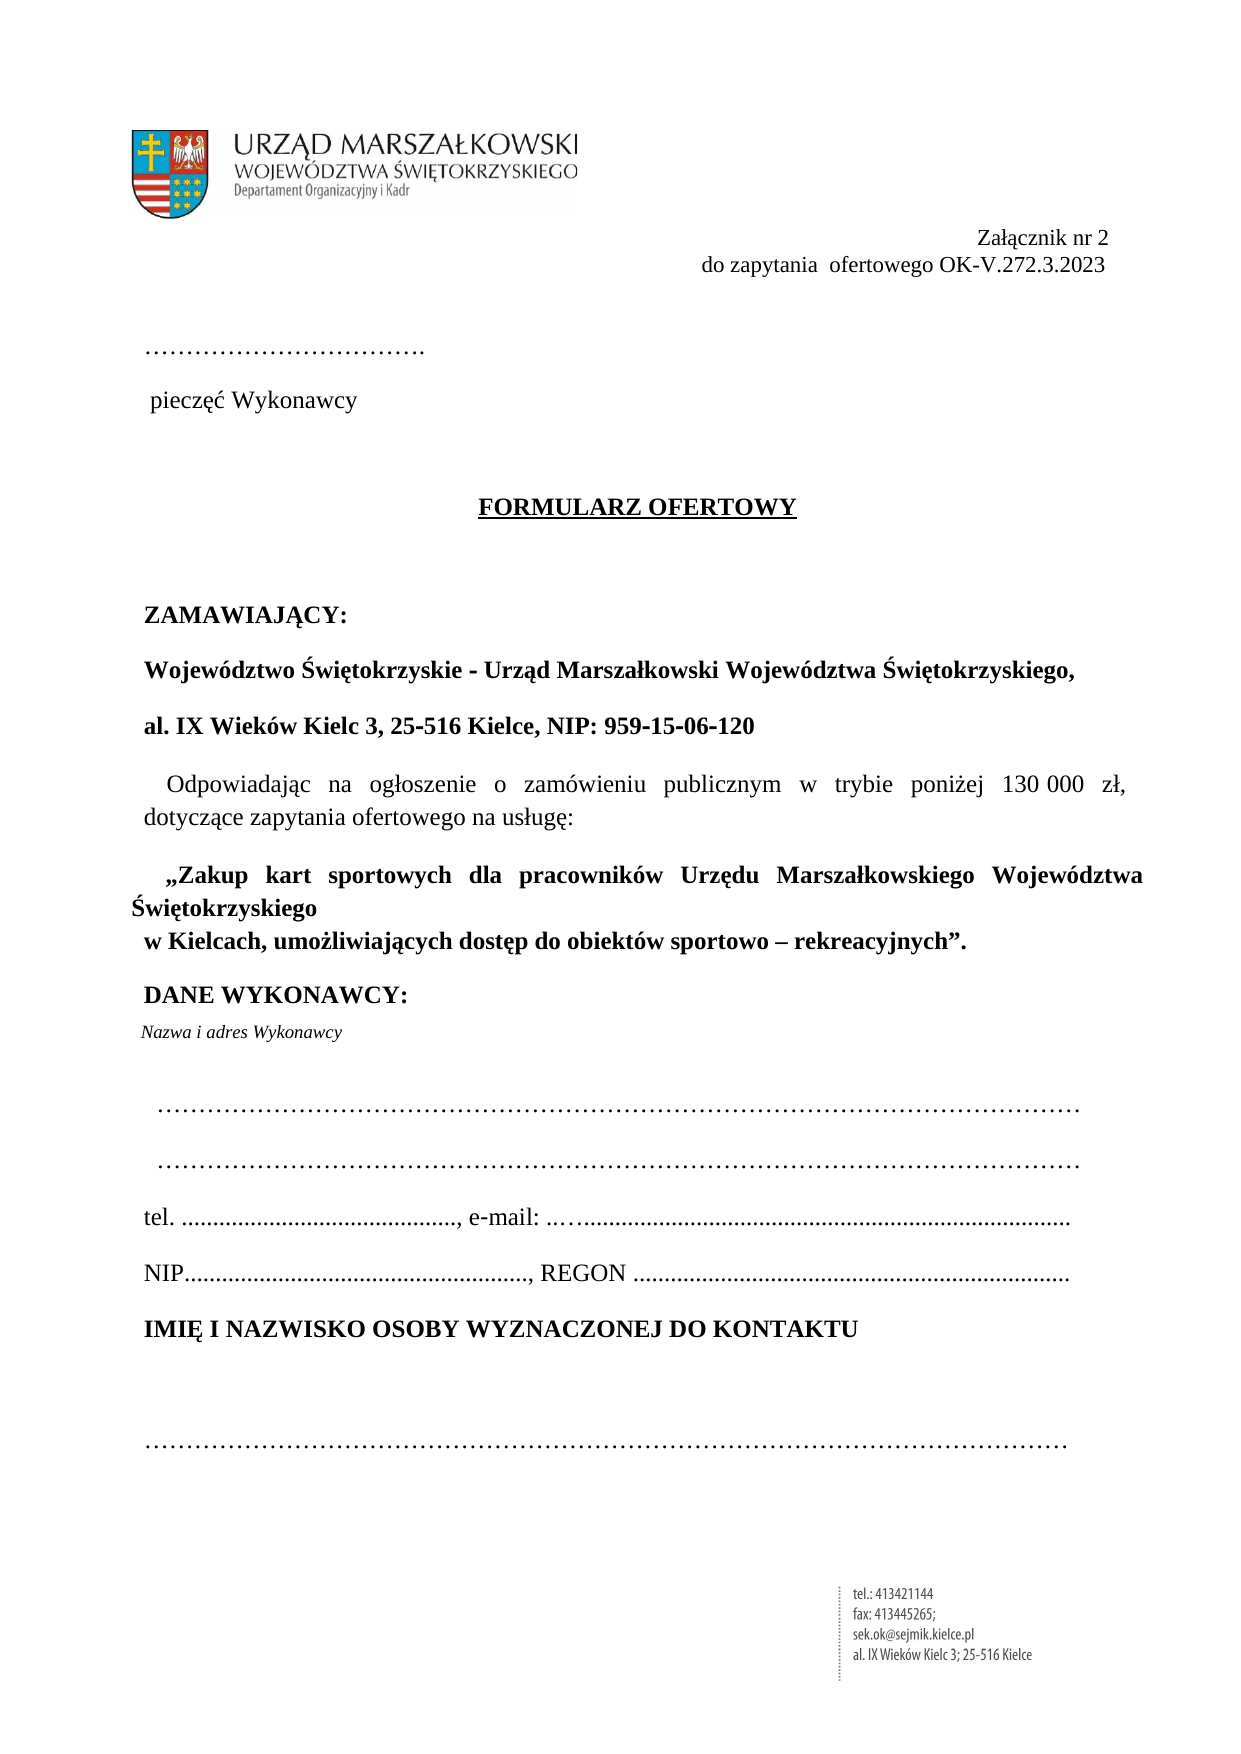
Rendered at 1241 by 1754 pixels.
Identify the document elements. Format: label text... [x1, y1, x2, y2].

text Odpowiadając na ogłoszenie o zamówieniu publicznym w trybie poniżej 130 000 zł, dotyczące zapytania ofertowego na usługę: [131, 769, 1144, 831]
text Województwo Świętokrzyskie ‐ Urząd Marszałkowski Województwa Świętokrzyskiego, [131, 654, 1144, 684]
text DANE WYKONAWCY: [131, 980, 1144, 1009]
text NIP......................................................., REGON ...................................................................... [131, 1258, 1144, 1287]
text Załącznik nr 2 [131, 224, 1109, 251]
text ……………………………. [131, 331, 1144, 359]
text FORMULARZ OFERTOWY [131, 492, 1144, 521]
text tel. ............................................, e‐mail: ..….............................................................................. [131, 1201, 1144, 1231]
text al. IX Wieków Kielc 3, 25‐516 Kielce, NIP: 959‐15‐06‐120 [131, 709, 1144, 740]
text ZAMAWIAJĄCY: [131, 600, 1144, 629]
text pieczęć Wykonawcy [131, 385, 1144, 413]
text do zapytania ofertowego OK-V.272.3.2023 [131, 251, 1144, 277]
text ………………………………………………………………………………………………… [131, 1145, 1144, 1174]
text „Zakup kart sportowych dla pracowników Urzędu Marszałkowskiego Województwa Świętokrzyskiego w Kielcach, umożliwiających dostęp do obiektów sportowo – rekreacyjnych”. [131, 860, 1144, 955]
text ………………………………………………………………………………………………… [131, 1089, 1144, 1118]
text ………………………………………………………………………………………………… [131, 1425, 1144, 1454]
picture [838, 1586, 1032, 1681]
picture [131, 130, 578, 219]
text Nazwa i adres Wykonawcy [131, 1021, 1144, 1043]
text IMIĘ I NAZWISKO OSOBY WYZNACZONEJ DO KONTAKTU [131, 1314, 1144, 1343]
